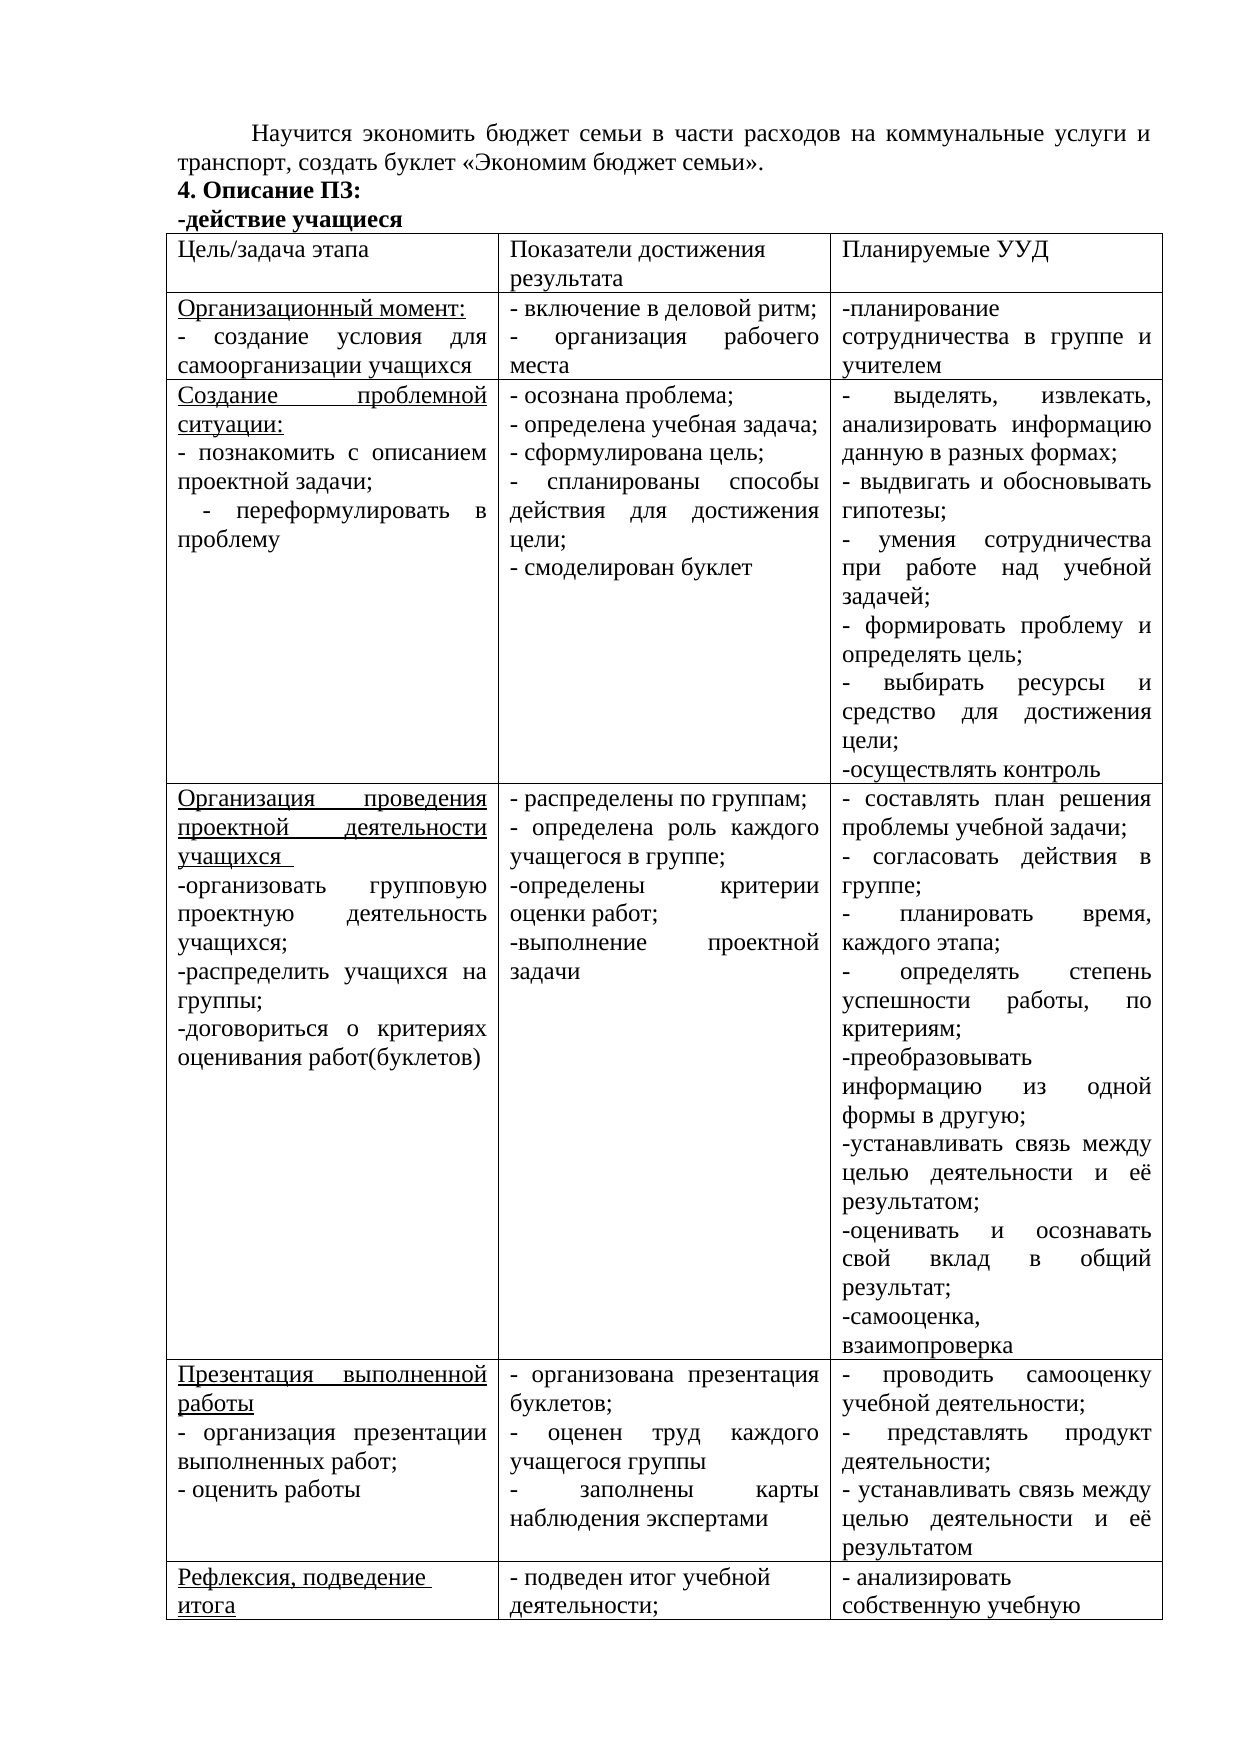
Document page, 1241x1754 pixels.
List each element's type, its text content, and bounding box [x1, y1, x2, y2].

text Научится экономить бюджет семьи в части расходов на коммунальные услуги и транспорт, создать буклет «Экономим бюджет семьи». [177, 118, 1152, 176]
text -действие учащиеся [177, 204, 1152, 233]
table_cell - осознана проблема; - определена учебная задача; - сформулирована цель; - спланированы способы действия для достижения цели; - смоделирован буклет [499, 380, 830, 782]
table_cell - распределены по группам; - определена роль каждого учащегося в группе; -определены критерии оценки работ; -выполнение проектной задачи [499, 784, 830, 1358]
table_cell Организация проведения проектной деятельности учащихся -организовать групповую проектную деятельность учащихся; -распределить учащихся на группы; -договориться о критериях оценивания работ(буклетов) [167, 784, 498, 1358]
text 4. Описание ПЗ: [177, 176, 1152, 204]
table_header Цель/задача этапа [167, 234, 498, 292]
table_cell - организована презентация буклетов; - оценен труд каждого учащегося группы - заполнены карты наблюдения экспертами [499, 1360, 830, 1561]
table_cell -планирование сотрудничества в группе и учителем [831, 293, 1162, 379]
table_cell Презентация выполненной работы - организация презентации выполненных работ; - оценить работы [167, 1360, 498, 1561]
table_cell - включение в деловой ритм; - организация рабочего места [499, 293, 830, 379]
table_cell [831, 1562, 1162, 1619]
table_header Планируемые УУД [831, 234, 1162, 292]
table_cell Организационный момент: - создание условия для самоорганизации учащихся [167, 293, 498, 379]
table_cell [499, 1562, 830, 1619]
table_cell - выделять, извлекать, анализировать информацию данную в разных формах; - выдвигать и обосновывать гипотезы; - умения сотрудничества при работе над учебной задачей; - формировать проблему и определять цель; - выбирать ресурсы и средство для достижения цели; -осуществлять контроль [831, 380, 1162, 782]
table_cell Создание проблемной ситуации: - познакомить с описанием проектной задачи; - переформулировать в проблему [167, 380, 498, 782]
table_cell - проводить самооценку учебной деятельности; - представлять продукт деятельности; - устанавливать связь между целью деятельности и её результатом [831, 1360, 1162, 1561]
table_header Показатели достижения результата [499, 234, 830, 292]
table_cell - составлять план решения проблемы учебной задачи; - согласовать действия в группе; - планировать время, каждого этапа; - определять степень успешности работы, по критериям; -преобразовывать информацию из одной формы в другую; -устанавливать связь между целью деятельности и её результатом; -оценивать и осознавать свой вклад в общий результат; -самооценка, взаимопроверка [831, 784, 1162, 1358]
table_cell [167, 1562, 498, 1619]
